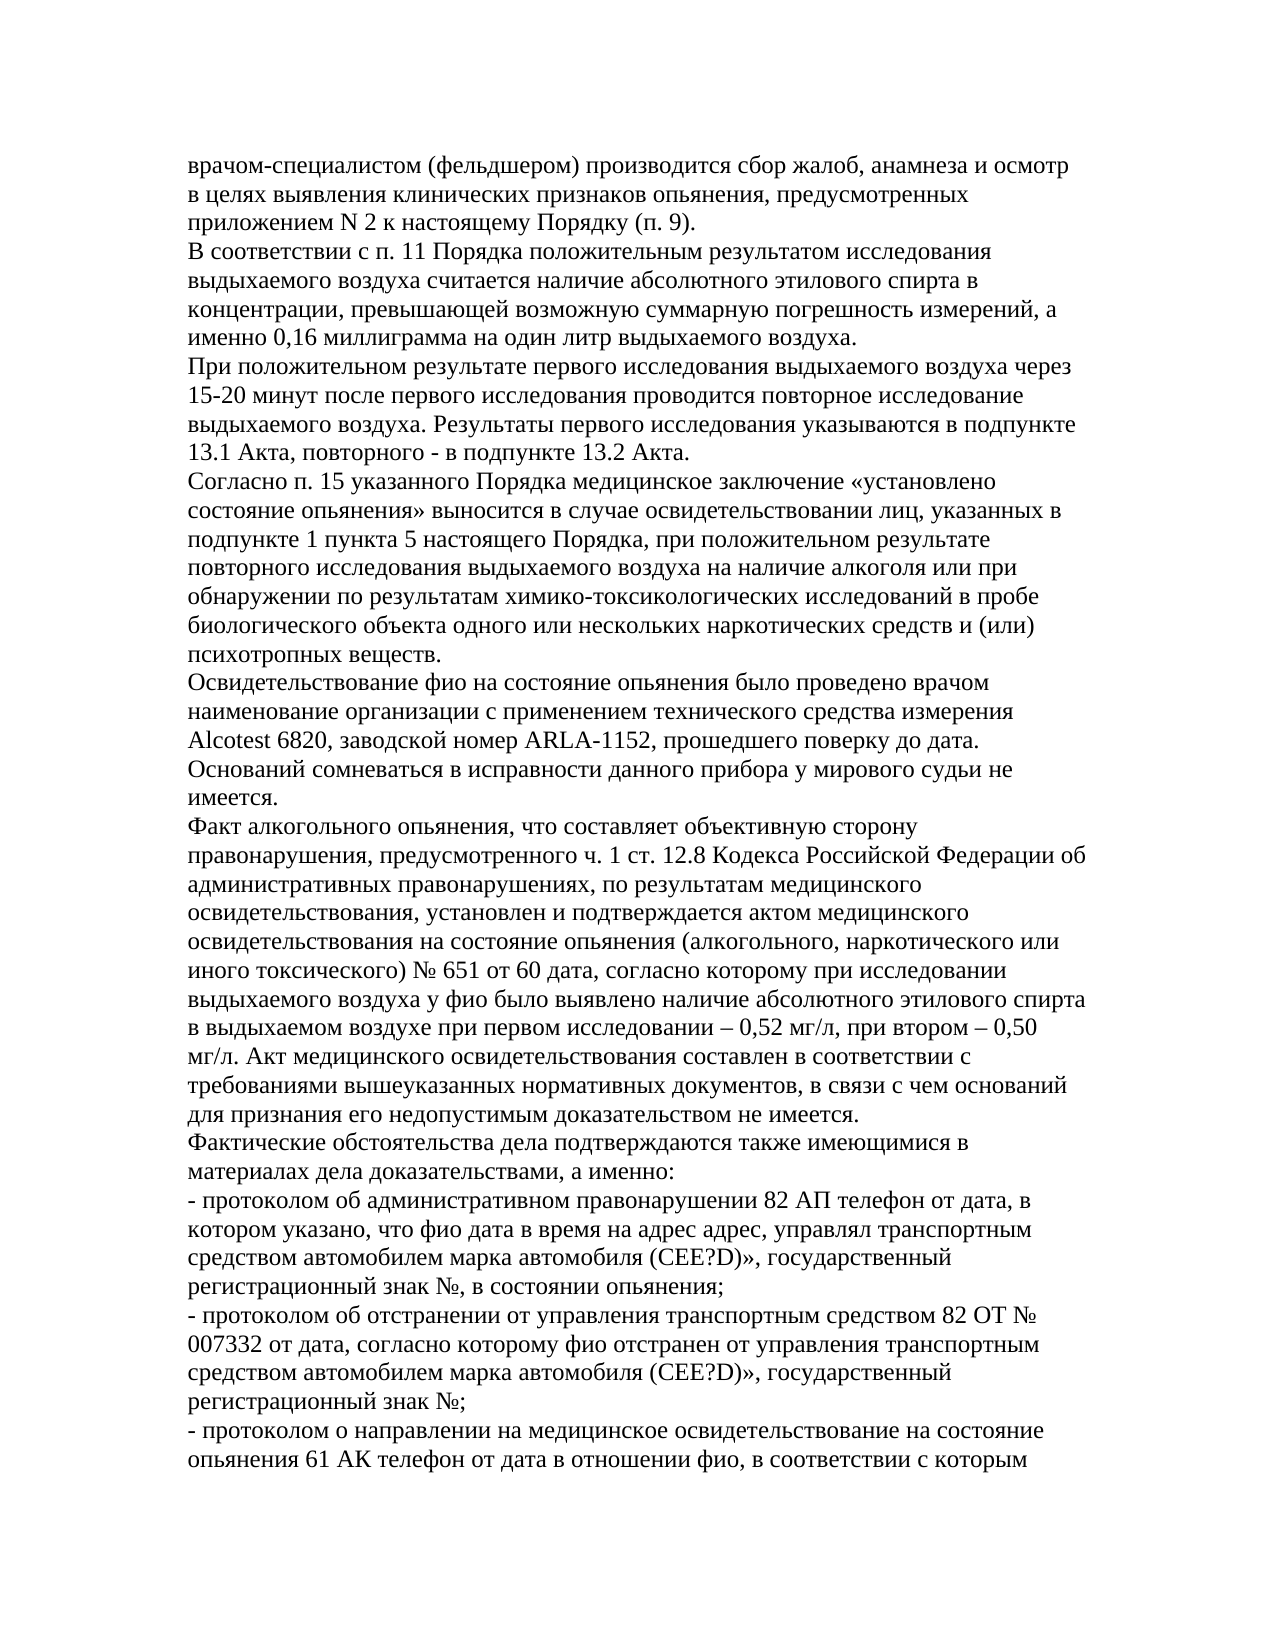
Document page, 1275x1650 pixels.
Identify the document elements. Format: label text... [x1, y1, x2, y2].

text Факт алкогольного опьянения, что составляет объективную сторону правонарушения, предусмотренного ч. 1 ст. 12.8 Кодекса Российской Федерации об административных правонарушениях, по результатам медицинского освидетельствования, установлен и подтверждается актом медицинского освидетельствования на состояние опьянения (алкогольного, наркотического или иного токсического) № 651 от 60 дата, согласно которому при исследовании выдыхаемого воздуха у фио было выявлено наличие абсолютного этилового спирта в выдыхаемом воздухе при первом исследовании – 0,52 мг/л, при втором – 0,50 мг/л. Акт медицинского освидетельствования составлен в соответствии с требованиями вышеуказанных нормативных документов, в связи с чем оснований для признания его недопустимым доказательством не имеется. [187, 811, 1087, 1127]
text При положительном результате первого исследования выдыхаемого воздуха через 15-20 минут после первого исследования проводится повторное исследование выдыхаемого воздуха. Результаты первого исследования указываются в подпункте 13.1 Акта, повторного - в подпункте 13.2 Акта. [187, 351, 1087, 466]
text Согласно п. 15 указанного Порядка медицинское заключение «установлено состояние опьянения» выносится в случае освидетельствовании лиц, указанных в подпункте 1 пункта 5 настоящего Порядка, при положительном результате повторного исследования выдыхаемого воздуха на наличие алкоголя или при обнаружении по результатам химико-токсикологических исследований в пробе биологического объекта одного или нескольких наркотических средств и (или) психотропных веществ. [187, 466, 1087, 667]
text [187, 150, 1087, 236]
text В соответствии с п. 11 Порядка положительным результатом исследования выдыхаемого воздуха считается наличие абсолютного этилового спирта в концентрации, превышающей возможную суммарную погрешность измерений, а именно 0,16 миллиграмма на один литр выдыхаемого воздуха. [187, 236, 1087, 351]
text - протоколом об отстранении от управления транспортным средством 82 ОТ № 007332 от дата, согласно которому фио отстранен от управления транспортным средством автомобилем марка автомобиля (CEE?D)», государственный регистрационный знак №; [187, 1300, 1087, 1415]
text Фактические обстоятельства дела подтверждаются также имеющимися в материалах дела доказательствами, а именно: [187, 1127, 1087, 1185]
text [187, 1415, 1087, 1472]
text - протоколом об административном правонарушении 82 АП телефон от дата, в котором указано, что фио дата в время на адрес адрес, управлял транспортным средством автомобилем марка автомобиля (CEE?D)», государственный регистрационный знак №, в состоянии опьянения; [187, 1185, 1087, 1300]
text Освидетельствование фио на состояние опьянения было проведено врачом наименование организации с применением технического средства измерения Alcotest 6820, заводской номер ARLA-1152, прошедшего поверку до дата. Оснований сомневаться в исправности данного прибора у мирового судьи не имеется. [187, 667, 1087, 811]
